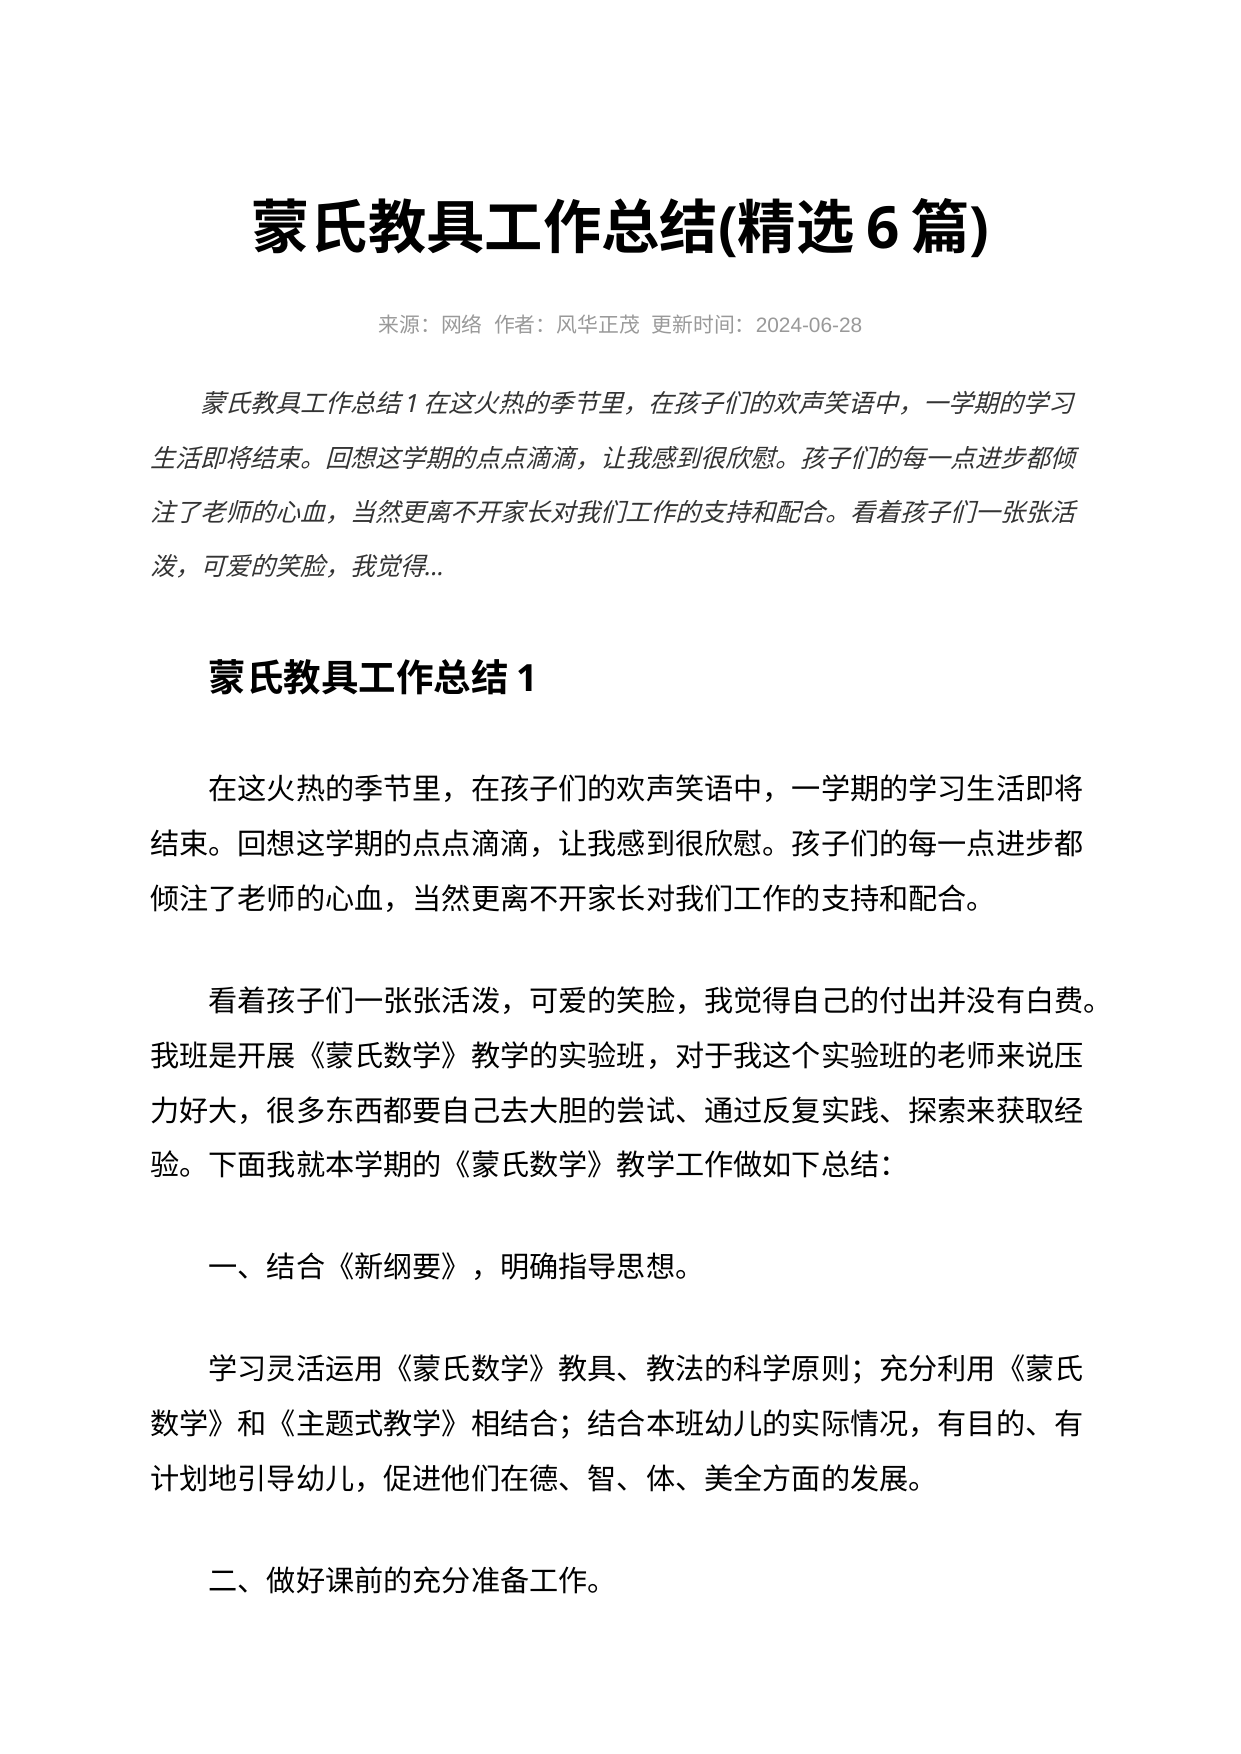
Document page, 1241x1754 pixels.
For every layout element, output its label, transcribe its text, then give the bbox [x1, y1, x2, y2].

text 来源：网络 作者：风华正茂 更新时间：2024-06-28 [150, 313, 1090, 337]
subtitle 蒙氏教具工作总结(精选6篇) [150, 181, 1090, 266]
text 蒙氏教具工作总结1 [150, 648, 1090, 703]
text 蒙氏教具工作总结1在这火热的季节里，在孩子们的欢声笑语中，一学期的学习生活即将结束。回想这学期的点点滴滴，让我感到很欣慰。孩子们的每一点进步都倾注了老师的心血，当然更离不开家长对我们工作的支持和配合。看着孩子们一张张活泼，可爱的笑脸，我觉得... [150, 384, 1090, 583]
text 二、做好课前的充分准备工作。 [150, 1557, 1090, 1599]
text 看着孩子们一张张活泼，可爱的笑脸，我觉得自己的付出并没有白费。我班是开展《蒙氏数学》教学的实验班，对于我这个实验班的老师来说压力好大，很多东西都要自己去大胆的尝试、通过反复实践、探索来获取经验。下面我就本学期的《蒙氏数学》教学工作做如下总结： [150, 977, 1090, 1184]
text 在这火热的季节里，在孩子们的欢声笑语中，一学期的学习生活即将结束。回想这学期的点点滴滴，让我感到很欣慰。孩子们的每一点进步都倾注了老师的心血，当然更离不开家长对我们工作的支持和配合。 [150, 766, 1090, 918]
text 一、结合《新纲要》，明确指导思想。 [150, 1244, 1090, 1286]
text 学习灵活运用《蒙氏数学》教具、教法的科学原则；充分利用《蒙氏数学》和《主题式教学》相结合；结合本班幼儿的实际情况，有目的、有计划地引导幼儿，促进他们在德、智、体、美全方面的发展。 [150, 1346, 1090, 1498]
